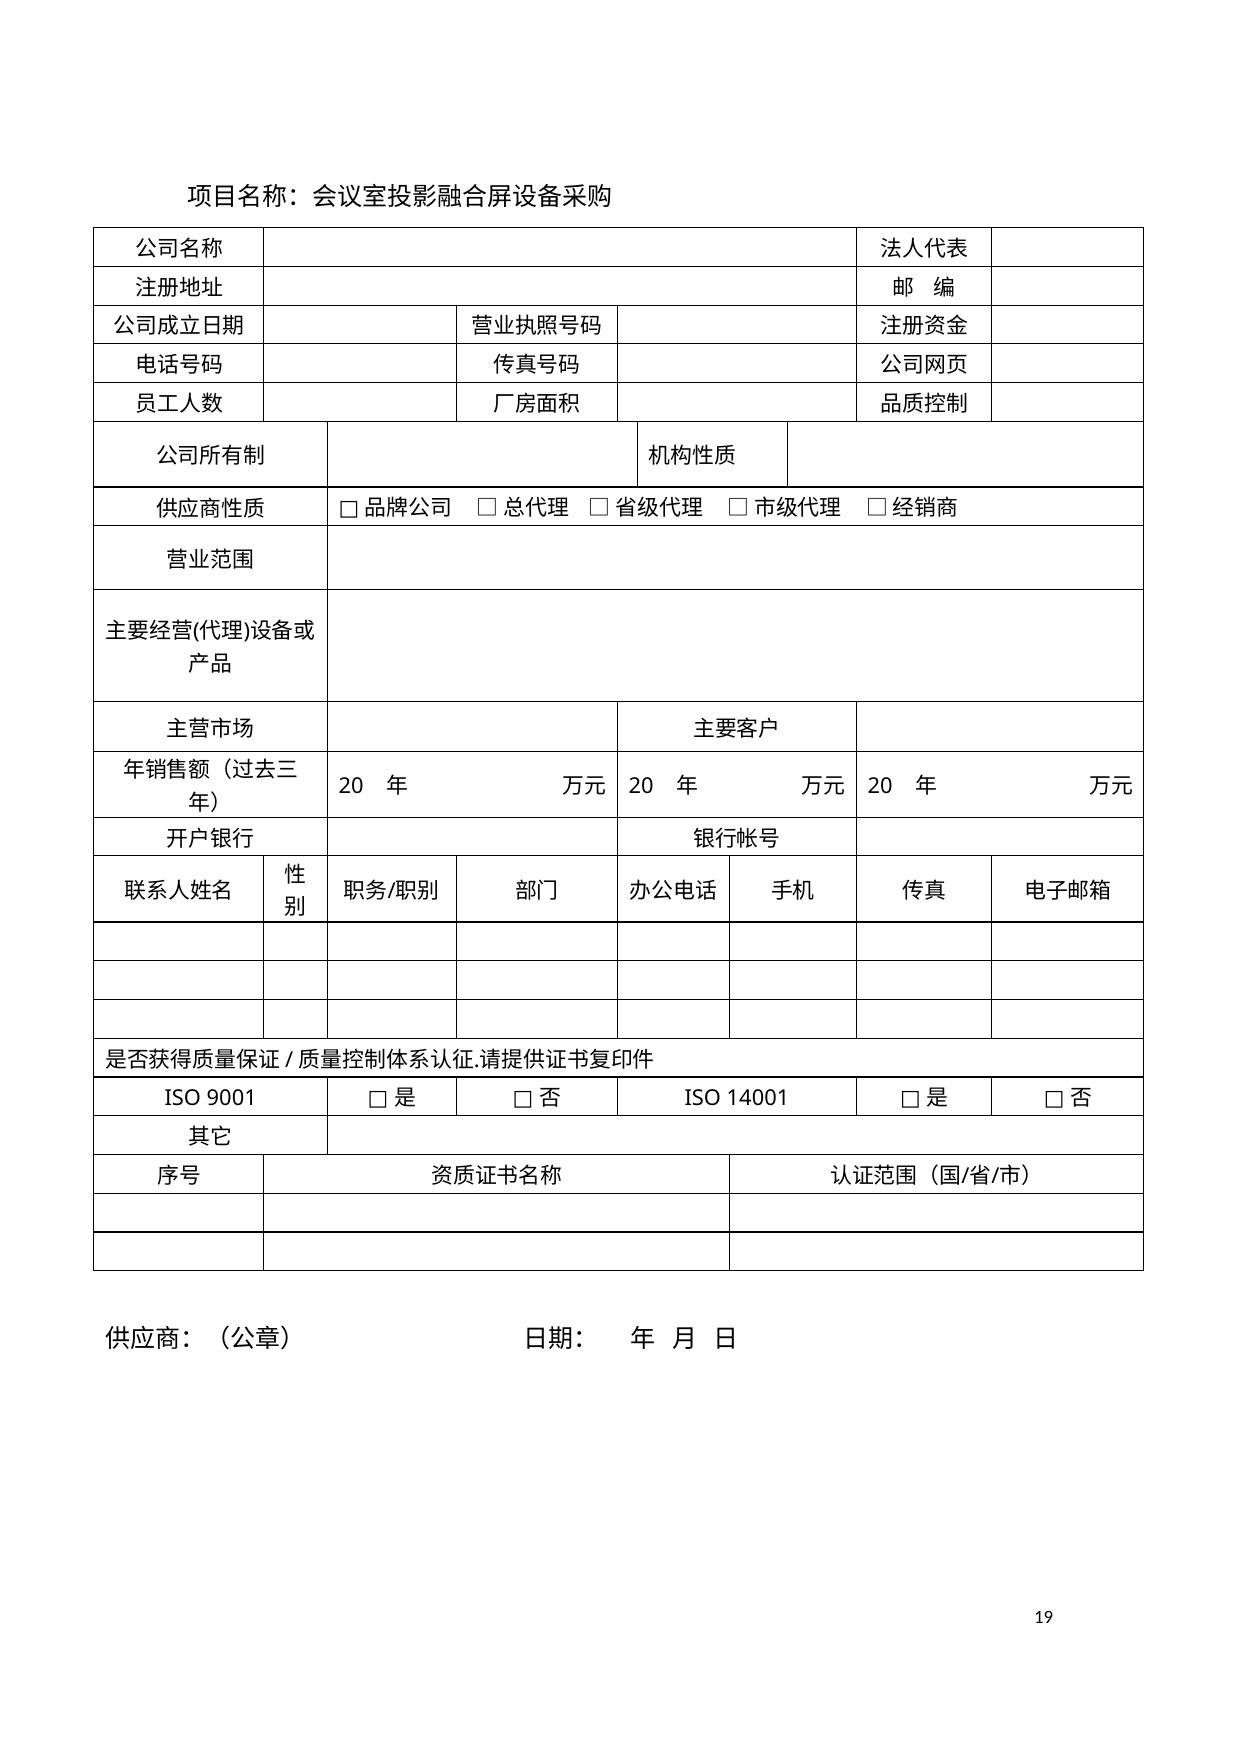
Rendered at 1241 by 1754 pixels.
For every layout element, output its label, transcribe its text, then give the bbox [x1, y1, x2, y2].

table_cell [618, 306, 856, 343]
table_cell 营业范围 [94, 526, 327, 589]
table_cell 20 年 [618, 752, 729, 817]
table_cell 其它 [94, 1116, 327, 1154]
table_cell 供应商性质 [94, 488, 327, 525]
table_cell [730, 1000, 856, 1038]
table_cell 公司成立日期 [94, 306, 263, 343]
table_cell [788, 422, 1143, 486]
table_cell 邮 编 [857, 267, 991, 304]
table_header [264, 228, 856, 266]
table_cell [264, 923, 327, 960]
table_cell □ 否 [457, 1078, 617, 1115]
table_cell 机构性质 [638, 422, 787, 486]
table_cell [94, 923, 263, 960]
table_cell 20 年 [328, 752, 456, 817]
table_header 公司名称 [94, 228, 263, 266]
table_cell [264, 383, 456, 421]
table_cell [618, 1000, 729, 1038]
table_cell 员工人数 [94, 383, 263, 421]
table_cell 职务/职别 [328, 856, 456, 921]
table_cell [857, 923, 991, 960]
table_cell [857, 702, 1143, 751]
table_cell [264, 1233, 729, 1270]
table_cell [857, 1000, 991, 1038]
table_cell 序号 [94, 1155, 263, 1193]
table_cell [328, 702, 617, 751]
table_header 法人代表 [857, 228, 991, 266]
table_cell 部门 [457, 856, 617, 921]
table_cell 银行帐号 [618, 818, 856, 855]
table_cell 营业执照号码 [457, 306, 617, 343]
table_header [992, 228, 1143, 266]
table_cell 公司所有制 [94, 422, 327, 486]
table_cell [730, 923, 856, 960]
table_cell [618, 923, 729, 960]
table_cell [730, 1194, 1143, 1231]
table_cell □ 是 [328, 1078, 456, 1115]
table_cell [992, 306, 1143, 343]
table_cell 年销售额（过去三年） [94, 752, 327, 817]
table_cell 供应商：（公章） 日期： 年 月 日 [94, 1271, 1144, 1401]
table_cell [94, 1233, 263, 1270]
table_cell [328, 1116, 1143, 1154]
table_cell 资质证书名称 [264, 1155, 729, 1193]
table_cell [730, 1233, 1143, 1270]
table_cell [992, 1000, 1143, 1038]
table_cell 厂房面积 [457, 383, 617, 421]
table_cell [264, 961, 327, 999]
table_cell ISO 9001 [94, 1078, 327, 1115]
table_cell 联系人姓名 [94, 856, 263, 921]
table_cell [992, 923, 1143, 960]
table_cell □ 是 [857, 1078, 991, 1115]
table_cell [328, 526, 1143, 589]
table_cell [992, 961, 1143, 999]
table_cell 开户银行 [94, 818, 327, 855]
table_cell [857, 961, 991, 999]
table_cell 是否获得质量保证 / 质量控制体系认征.请提供证书复印件 [94, 1039, 1143, 1076]
table_cell [328, 422, 637, 486]
table_cell [992, 383, 1143, 421]
table_cell 传真号码 [457, 344, 617, 382]
table_cell [264, 267, 856, 304]
table_cell 公司网页 [857, 344, 991, 382]
text 项目名称：会议室投影融合屏设备采购 [187, 162, 1053, 227]
table_cell 电子邮箱 [992, 856, 1143, 921]
table_cell 性别 [264, 856, 327, 921]
table_cell 电话号码 [94, 344, 263, 382]
table_cell [94, 1194, 263, 1231]
table_cell 万元 [729, 752, 856, 817]
table_cell 手机 [730, 856, 856, 921]
table_cell 主要经营(代理)设备或产品 [94, 590, 327, 701]
table_cell 万元 [456, 752, 617, 817]
table_cell 主营市场 [94, 702, 327, 751]
table_cell [94, 961, 263, 999]
table_cell [328, 818, 617, 855]
table_cell [857, 818, 1143, 855]
table_cell [94, 1000, 263, 1038]
table_cell [328, 1000, 456, 1038]
table_cell [457, 1000, 617, 1038]
table_cell [328, 961, 456, 999]
table_cell [328, 923, 456, 960]
table_cell □ 否 [992, 1078, 1143, 1115]
table_cell 传真 [857, 856, 991, 921]
table_cell [264, 1000, 327, 1038]
table_cell [992, 344, 1143, 382]
table_cell [457, 961, 617, 999]
table_cell 万元 [992, 752, 1143, 817]
table_cell [328, 590, 1143, 701]
table_cell 办公电话 [618, 856, 729, 921]
table_cell [992, 267, 1143, 304]
table_cell □ 品牌公司 □ 总代理 □ 省级代理 □ 市级代理 □ 经销商 [328, 488, 1143, 525]
table_cell [618, 383, 856, 421]
table_cell [264, 1194, 729, 1231]
table_cell 品质控制 [857, 383, 991, 421]
table_cell [457, 923, 617, 960]
table_cell 注册地址 [94, 267, 263, 304]
table_cell [618, 961, 729, 999]
table_cell [618, 344, 856, 382]
table_cell ISO 14001 [618, 1078, 856, 1115]
table_cell [264, 306, 456, 343]
table_cell 20 年 [857, 752, 992, 817]
table_cell 认证范围（国/省/市） [730, 1155, 1143, 1193]
table_cell [730, 961, 856, 999]
table_cell [264, 344, 456, 382]
table_cell 注册资金 [857, 306, 991, 343]
table_cell 主要客户 [618, 702, 856, 751]
